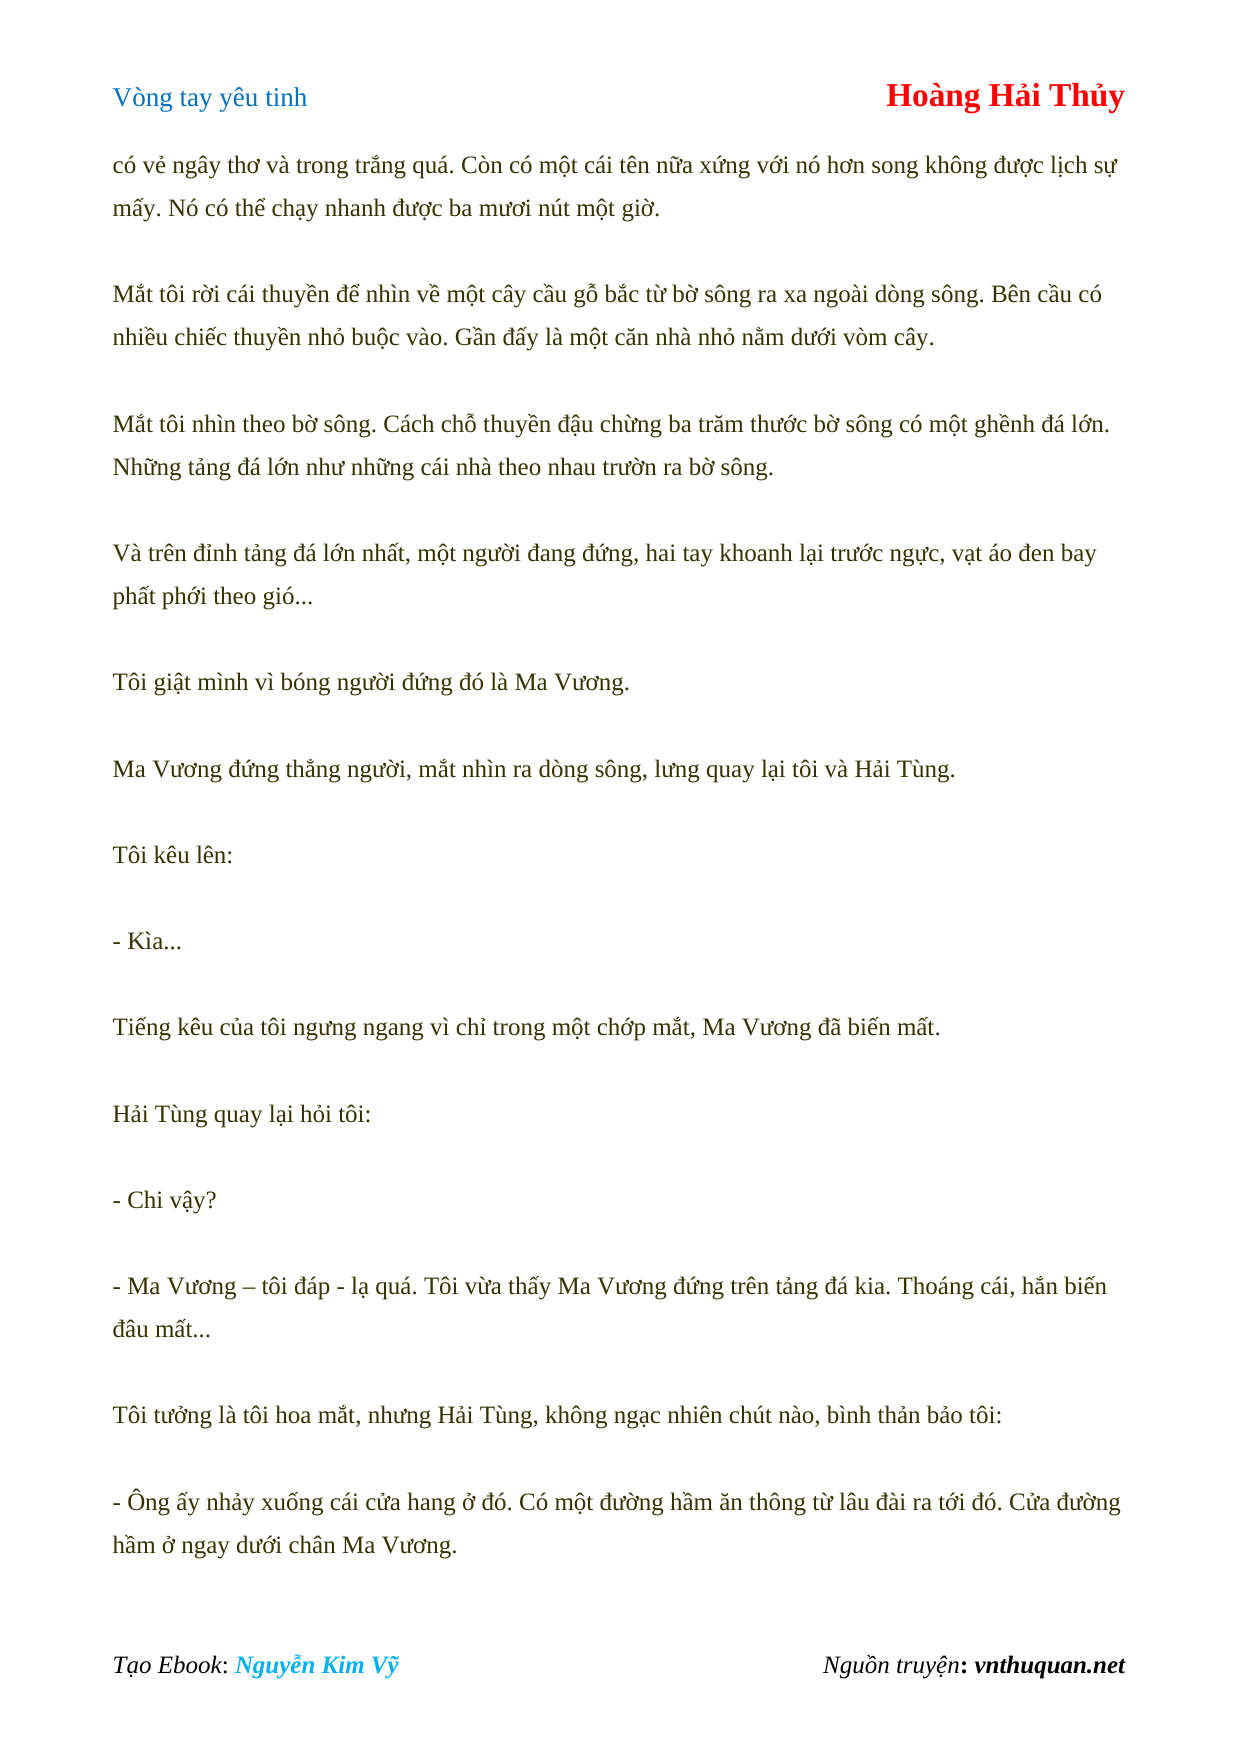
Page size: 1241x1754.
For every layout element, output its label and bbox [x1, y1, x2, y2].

text [112, 150, 1128, 1602]
